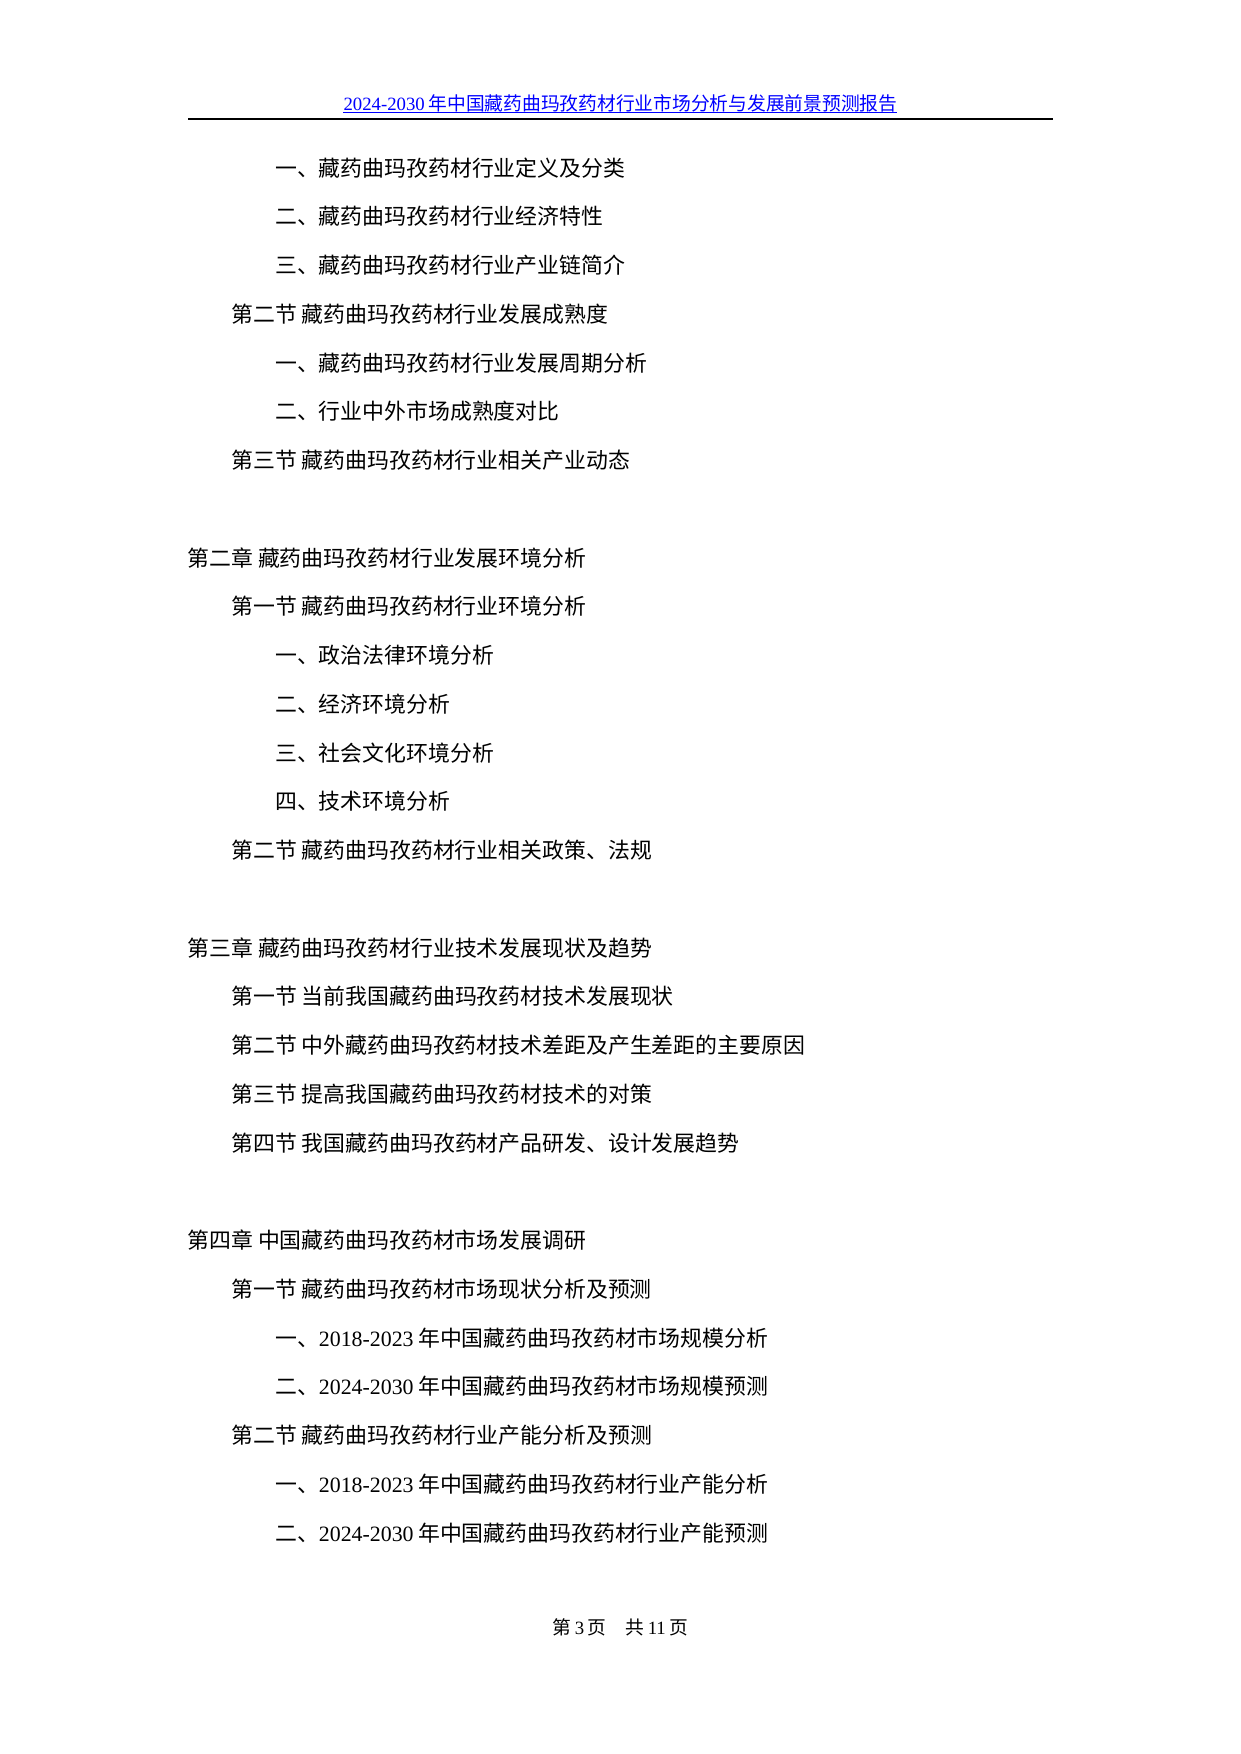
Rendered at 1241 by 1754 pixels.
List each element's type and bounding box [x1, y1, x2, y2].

text [187, 150, 1053, 1548]
